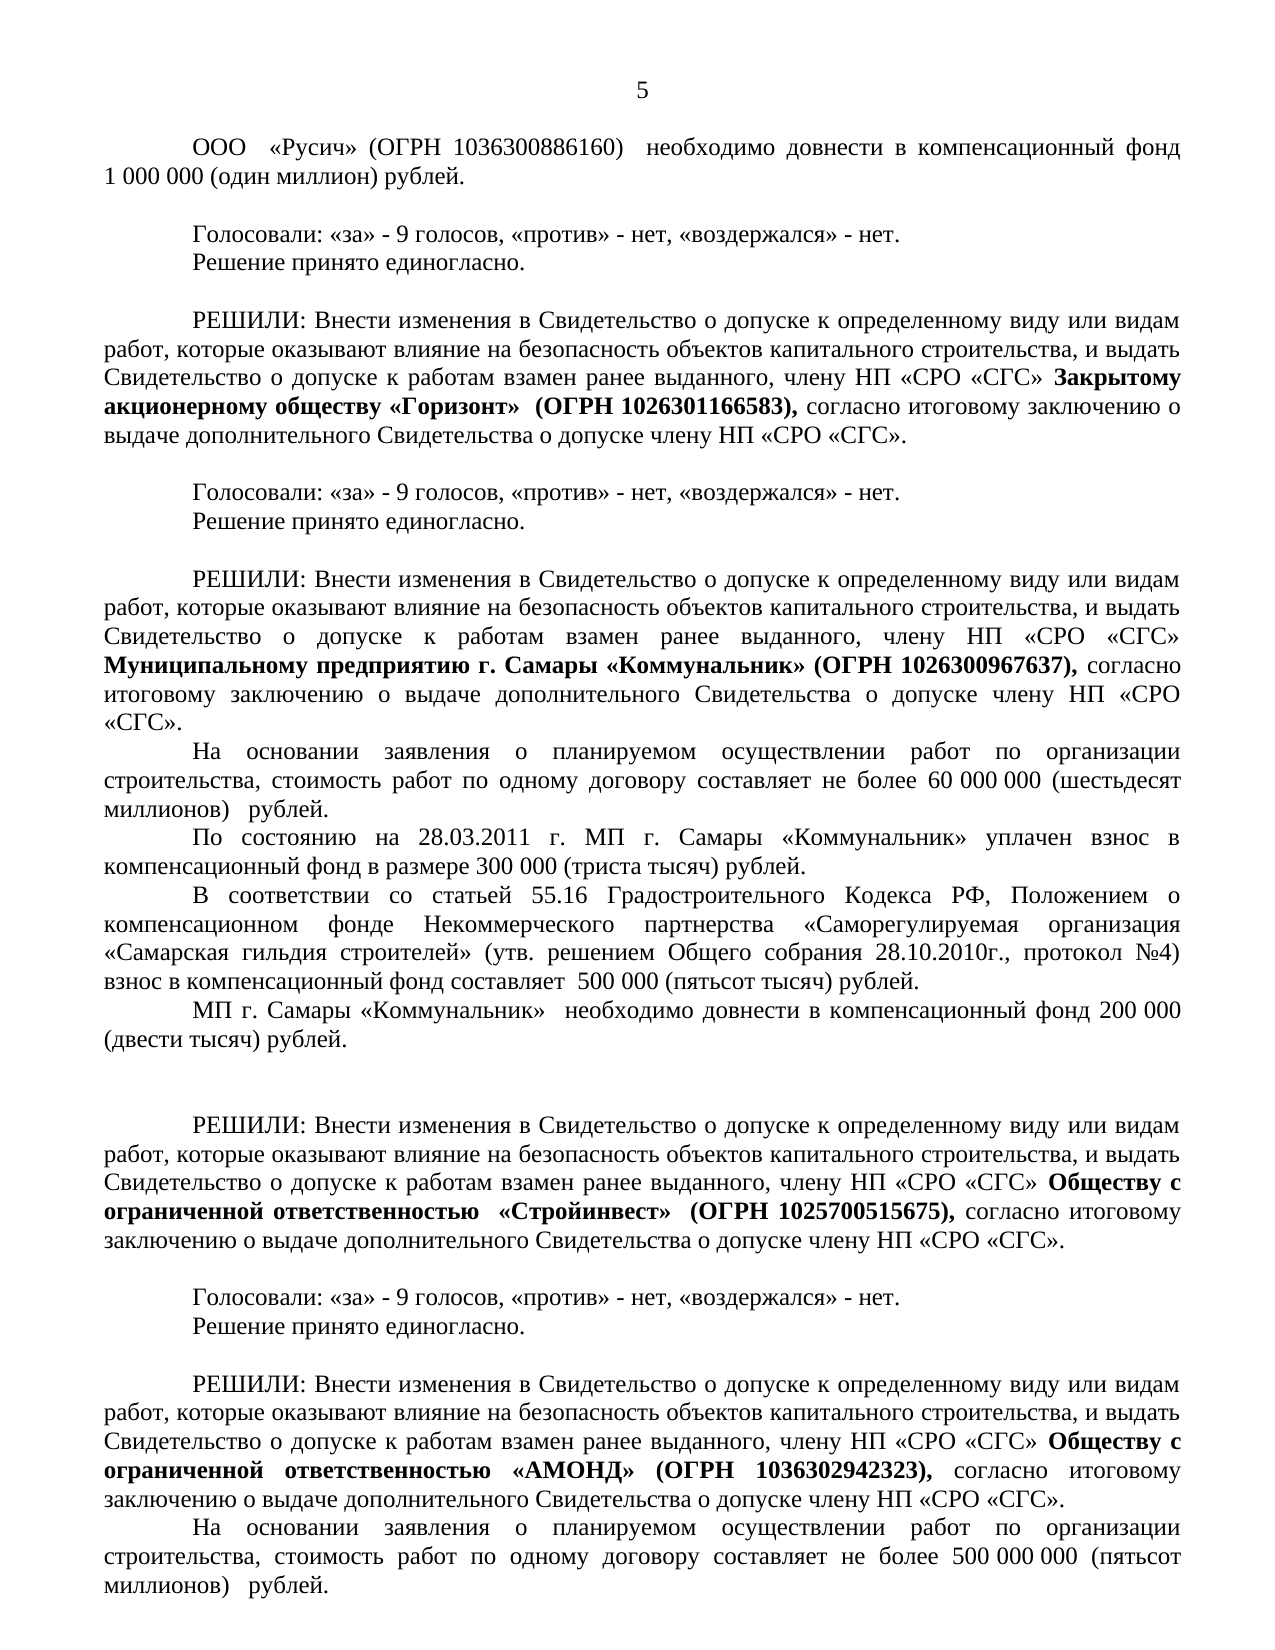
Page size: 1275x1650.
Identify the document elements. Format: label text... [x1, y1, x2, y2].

text Решение принято единогласно. [103, 247, 1181, 276]
text На основании заявления о планируемом осуществлении работ по организации строительства, стоимость работ по одному договору составляет не более 60 000 000 (шестьдесят миллионов) рублей. [103, 736, 1181, 822]
text В соответствии со статьей 55.16 Градостроительного Кодекса РФ, Положением о компенсационном фонде Некоммерческого партнерства «Саморегулируемая организация «Самарская гильдия строителей» (утв. решением Общего собрания 28.10.2010г., протокол №4) взнос в компенсационный фонд составляет 500 000 (пятьсот тысяч) рублей. [103, 880, 1181, 995]
text Голосовали: «за» - 9 голосов, «против» - нет, «воздержался» - нет. [103, 477, 1181, 506]
text По состоянию на 28.03.2011 г. МП г. Самары «Коммунальник» уплачен взнос в компенсационный фонд в размере 300 000 (триста тысяч) рублей. [103, 822, 1181, 880]
text Голосовали: «за» - 9 голосов, «против» - нет, «воздержался» - нет. [103, 1282, 1181, 1311]
text ООО «Русич» (ОГРН 1036300886160) необходимо довнести в компенсационный фонд 1 000 000 (один миллион) рублей. [103, 132, 1181, 190]
text РЕШИЛИ: Внести изменения в Свидетельство о допуске к определенному виду или видам работ, которые оказывают влияние на безопасность объектов капитального строительства, и выдать Свидетельство о допуске к работам взамен ранее выданного, члену НП «СРО «СГС» Обществу с ограниченной ответственностью «Стройинвест» (ОГРН 1025700515675), согласно итоговому заключению о выдаче дополнительного Свидетельства о допуске члену НП «СРО «СГС». [103, 1110, 1181, 1254]
text На основании заявления о планируемом осуществлении работ по организации строительства, стоимость работ по одному договору составляет не более 500 000 000 (пятьсот миллионов) рублей. [103, 1512, 1181, 1599]
text Решение принято единогласно. [103, 1311, 1181, 1340]
text РЕШИЛИ: Внести изменения в Свидетельство о допуске к определенному виду или видам работ, которые оказывают влияние на безопасность объектов капитального строительства, и выдать Свидетельство о допуске к работам взамен ранее выданного, члену НП «СРО «СГС» Закрытому акционерному обществу «Горизонт» (ОГРН 1026301166583), согласно итоговому заключению о выдаче дополнительного Свидетельства о допуске члену НП «СРО «СГС». [103, 305, 1181, 449]
text РЕШИЛИ: Внести изменения в Свидетельство о допуске к определенному виду или видам работ, которые оказывают влияние на безопасность объектов капитального строительства, и выдать Свидетельство о допуске к работам взамен ранее выданного, члену НП «СРО «СГС» Муниципальному предприятию г. Самары «Коммунальник» (ОГРН 1026300967637), согласно итоговому заключению о выдаче дополнительного Свидетельства о допуске члену НП «СРО «СГС». [103, 564, 1181, 736]
text МП г. Самары «Коммунальник» необходимо довнести в компенсационный фонд 200 000 (двести тысяч) рублей. [103, 995, 1181, 1052]
text Решение принято единогласно. [103, 506, 1181, 535]
text РЕШИЛИ: Внести изменения в Свидетельство о допуске к определенному виду или видам работ, которые оказывают влияние на безопасность объектов капитального строительства, и выдать Свидетельство о допуске к работам взамен ранее выданного, члену НП «СРО «СГС» Обществу с ограниченной ответственностью «АМОНД» (ОГРН 1036302942323), согласно итоговому заключению о выдаче дополнительного Свидетельства о допуске члену НП «СРО «СГС». [103, 1369, 1181, 1512]
text Голосовали: «за» - 9 голосов, «против» - нет, «воздержался» - нет. [103, 219, 1181, 247]
